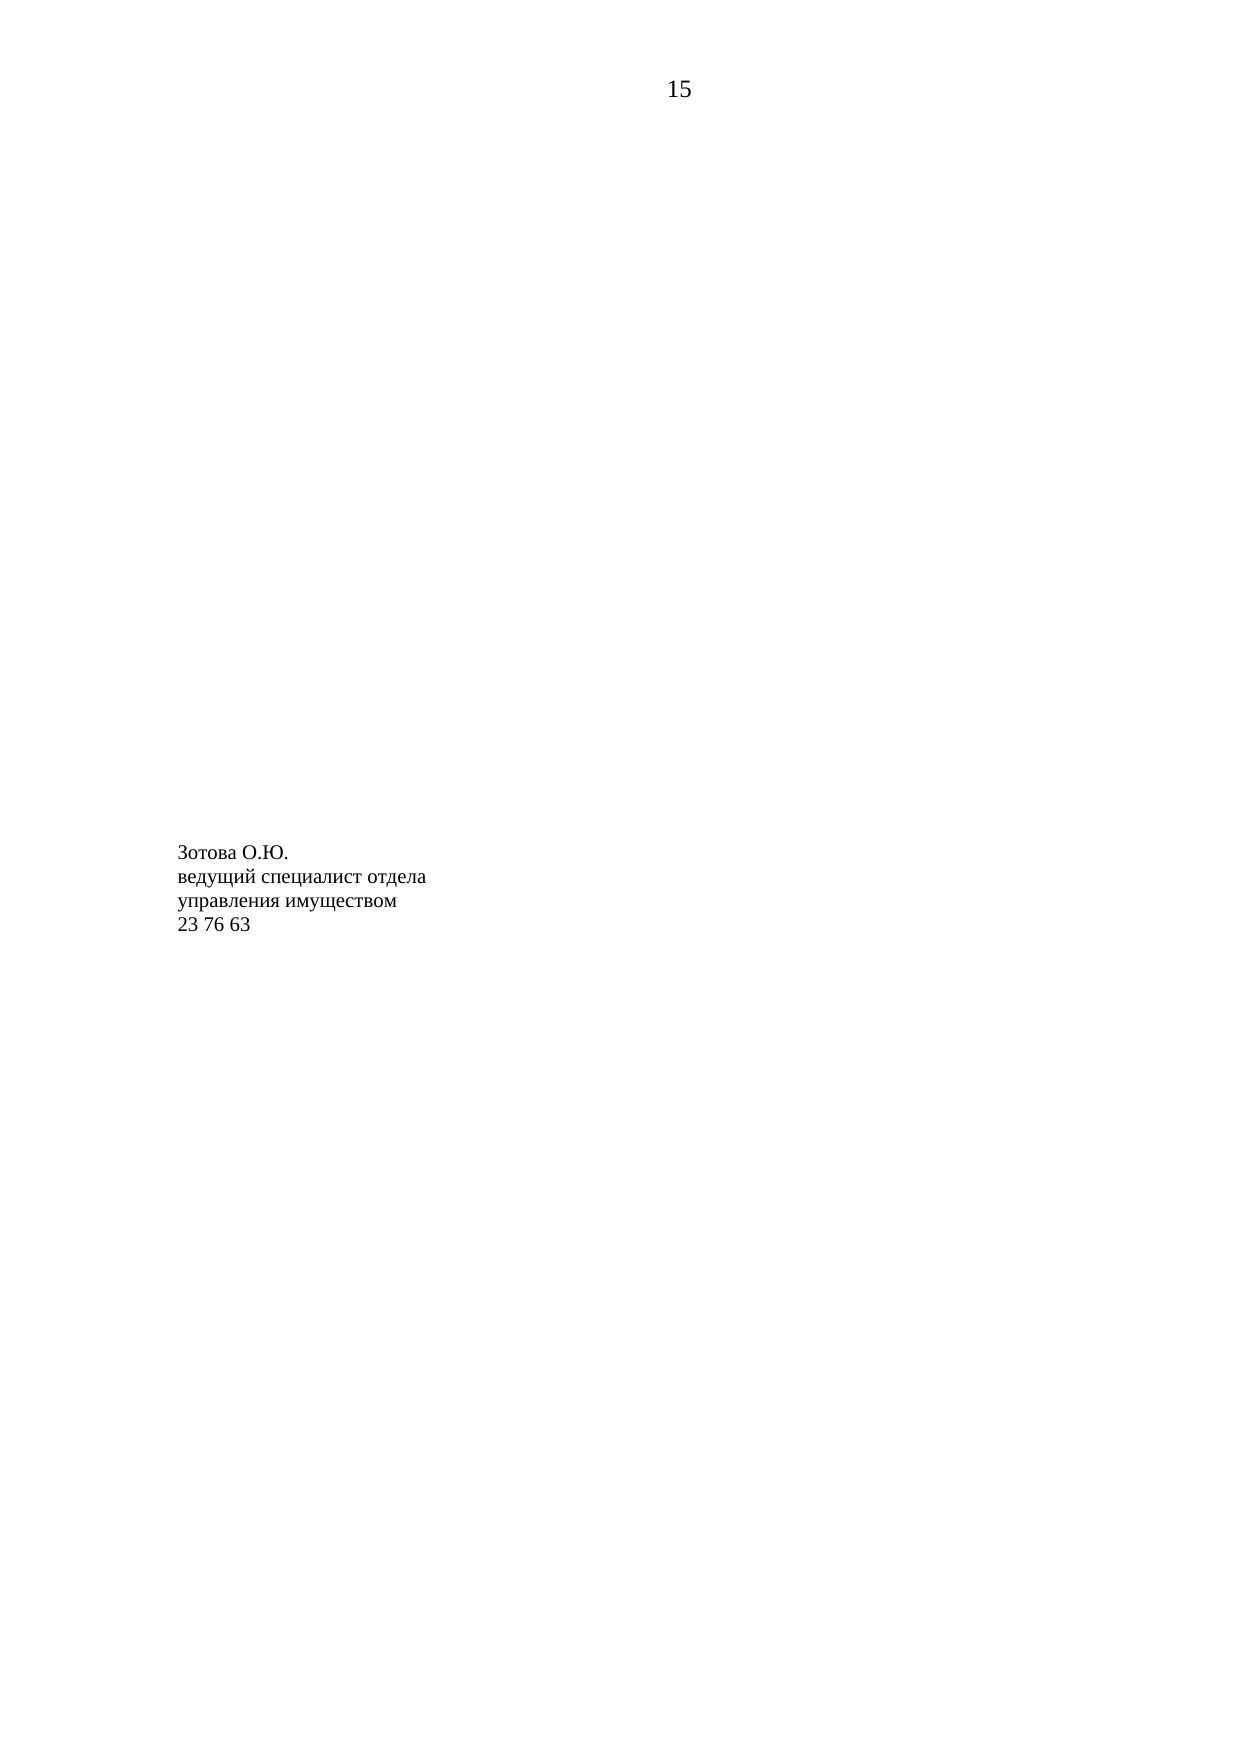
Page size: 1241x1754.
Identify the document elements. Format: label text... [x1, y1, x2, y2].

text управления имуществом [177, 888, 1181, 912]
text 23 76 63 [177, 912, 1181, 936]
text Зотова О.Ю. [177, 840, 1181, 864]
text ведущий специалист отдела [177, 864, 1181, 888]
